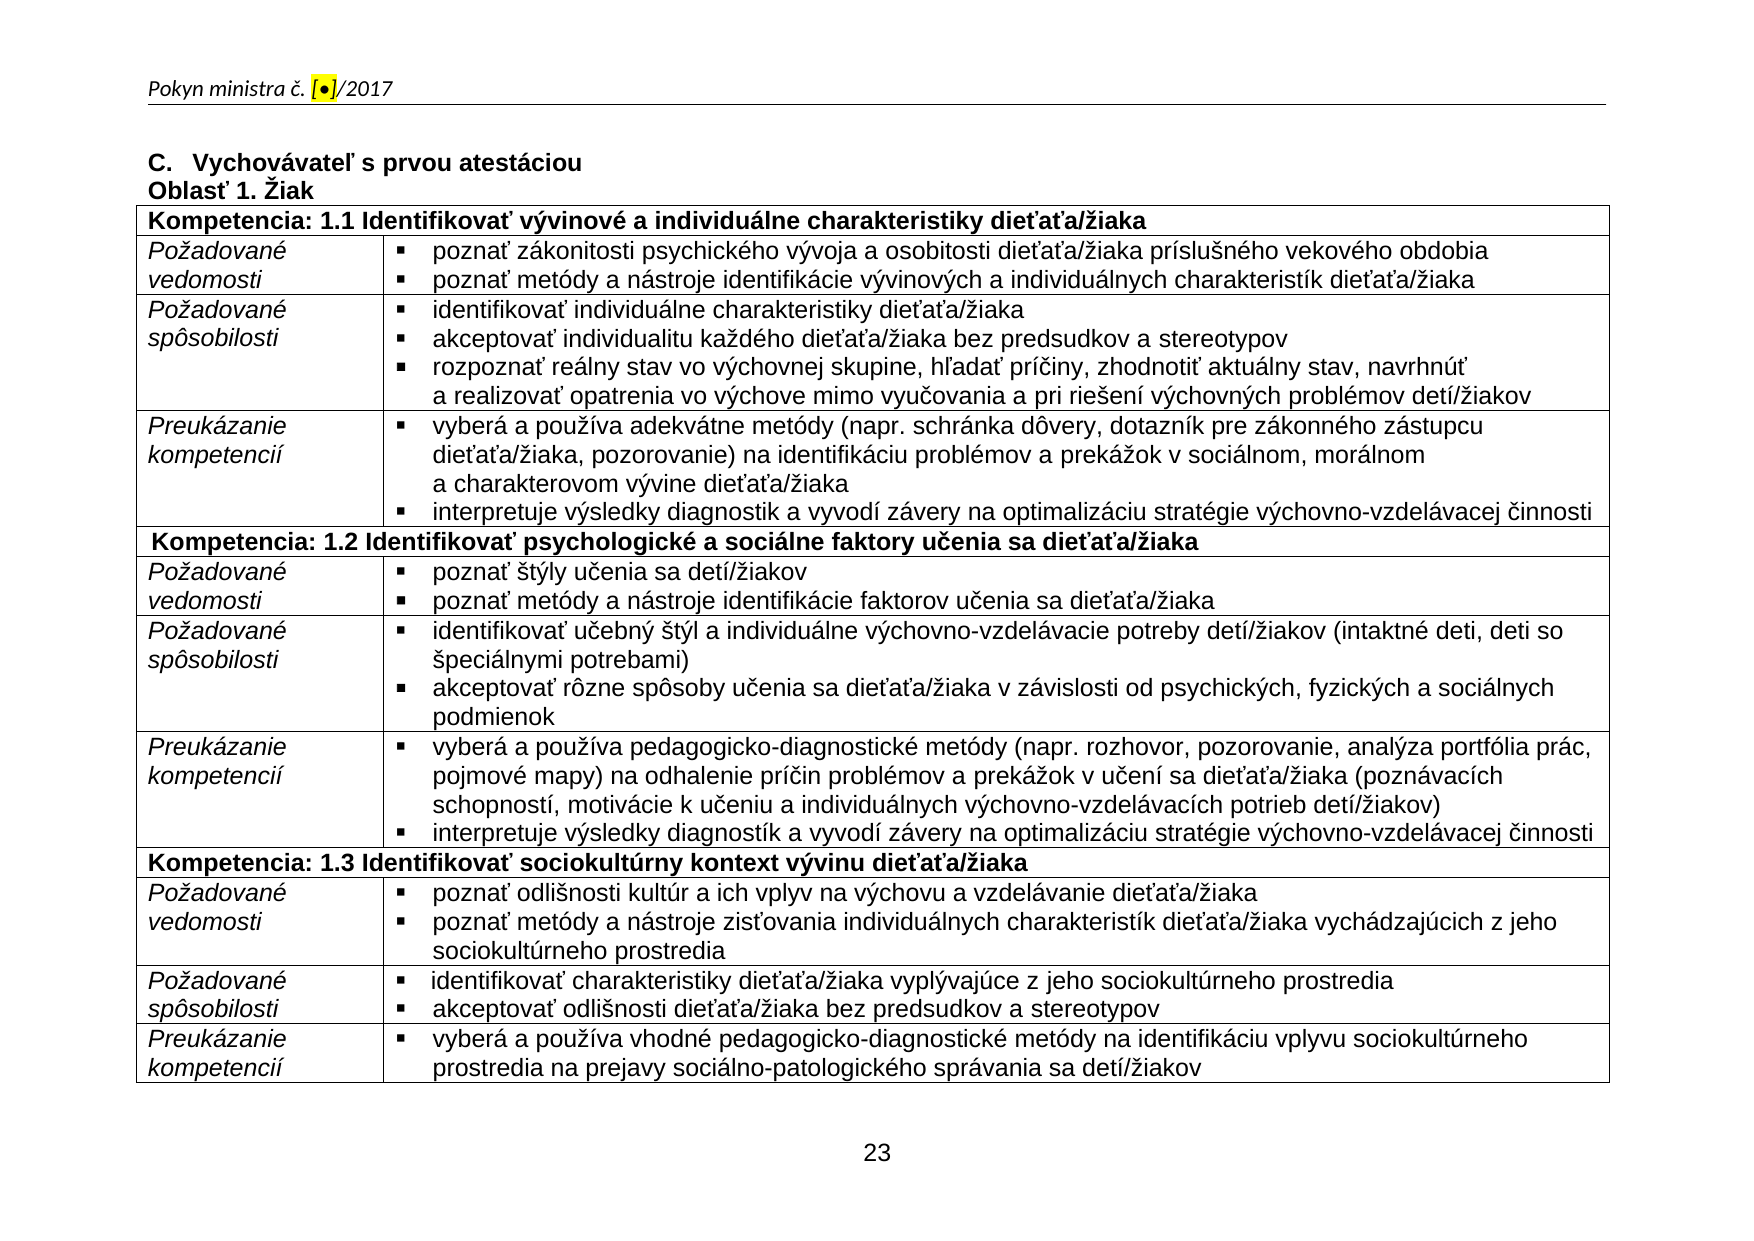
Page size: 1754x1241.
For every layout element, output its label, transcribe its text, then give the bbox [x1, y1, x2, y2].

table_cell identifikovať individuálne charakteristiky dieťaťa/žiaka akceptovať individualitu každého dieťaťa/žiaka bez predsudkov a stereotypov rozpoznať reálny stav vo výchovnej skupine, hľadať príčiny, zhodnotiť aktuálny stav, navrhnúť a realizovať opatrenia vo výchove mimo vyučovania a pri riešení výchovných problémov detí/žiakov [384, 295, 1609, 410]
table_cell Požadované vedomosti [137, 557, 383, 615]
table_cell Kompetencia: 1.3 Identifikovať sociokultúrny kontext vývinu dieťaťa/žiaka [137, 848, 1609, 877]
table_cell poznať odlišnosti kultúr a ich vplyv na výchovu a vzdelávanie dieťaťa/žiaka poznať metódy a nástroje zisťovania individuálnych charakteristík dieťaťa/žiaka vychádzajúcich z jeho sociokultúrneho prostredia [384, 878, 1609, 964]
table_header Kompetencia: 1.1 Identifikovať vývinové a individuálne charakteristiky dieťaťa/žiaka [137, 206, 1609, 235]
table_cell Požadované spôsobilosti [137, 616, 383, 731]
table_cell identifikovať charakteristiky dieťaťa/žiaka vyplývajúce z jeho sociokultúrneho prostredia akceptovať odlišnosti dieťaťa/žiaka bez predsudkov a stereotypov [384, 966, 1609, 1023]
table_cell poznať zákonitosti psychického vývoja a osobitosti dieťaťa/žiaka príslušného vekového obdobia poznať metódy a nástroje identifikácie vývinových a individuálnych charakteristík dieťaťa/žiaka [384, 236, 1609, 294]
table_cell Kompetencia: 1.2 Identifikovať psychologické a sociálne faktory učenia sa dieťaťa/žiaka [137, 527, 1609, 556]
table_cell poznať štýly učenia sa detí/žiakov poznať metódy a nástroje identifikácie faktorov učenia sa dieťaťa/žiaka [384, 557, 1609, 615]
table_cell identifikovať učebný štýl a individuálne výchovno-vzdelávacie potreby detí/žiakov (intaktné deti, deti so špeciálnymi potrebami) akceptovať rôzne spôsoby učenia sa dieťaťa/žiaka v závislosti od psychických, fyzických a sociálnych podmienok [384, 616, 1609, 731]
table_cell vyberá a používa adekvátne metódy (napr. schránka dôvery, dotazník pre zákonného zástupcu dieťaťa/žiaka, pozorovanie) na identifikáciu problémov a prekážok v sociálnom, morálnom a charakterovom vývine dieťaťa/žiaka interpretuje výsledky diagnostik a vyvodí závery na optimalizáciu stratégie výchovno-vzdelávacej činnosti [384, 411, 1609, 526]
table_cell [384, 1024, 1609, 1082]
table_cell Preukázanie kompetencií [137, 411, 383, 526]
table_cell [137, 1024, 383, 1082]
table_cell Požadované vedomosti [137, 236, 383, 294]
list Vychovávateľ s prvou atestáciou [148, 148, 1606, 176]
text Oblasť 1. Žiak [148, 176, 1606, 205]
table_cell Požadované spôsobilosti [137, 966, 383, 1023]
table_cell Požadované spôsobilosti [137, 295, 383, 410]
table_cell Preukázanie kompetencií [137, 732, 383, 847]
table_cell Požadované vedomosti [137, 878, 383, 964]
table_cell vyberá a používa pedagogicko-diagnostické metódy (napr. rozhovor, pozorovanie, analýza portfólia prác, pojmové mapy) na odhalenie príčin problémov a prekážok v učení sa dieťaťa/žiaka (poznávacích schopností, motivácie k učeniu a individuálnych výchovno-vzdelávacích potrieb detí/žiakov) interpretuje výsledky diagnostík a vyvodí závery na optimalizáciu stratégie výchovno-vzdelávacej činnosti [384, 732, 1609, 847]
